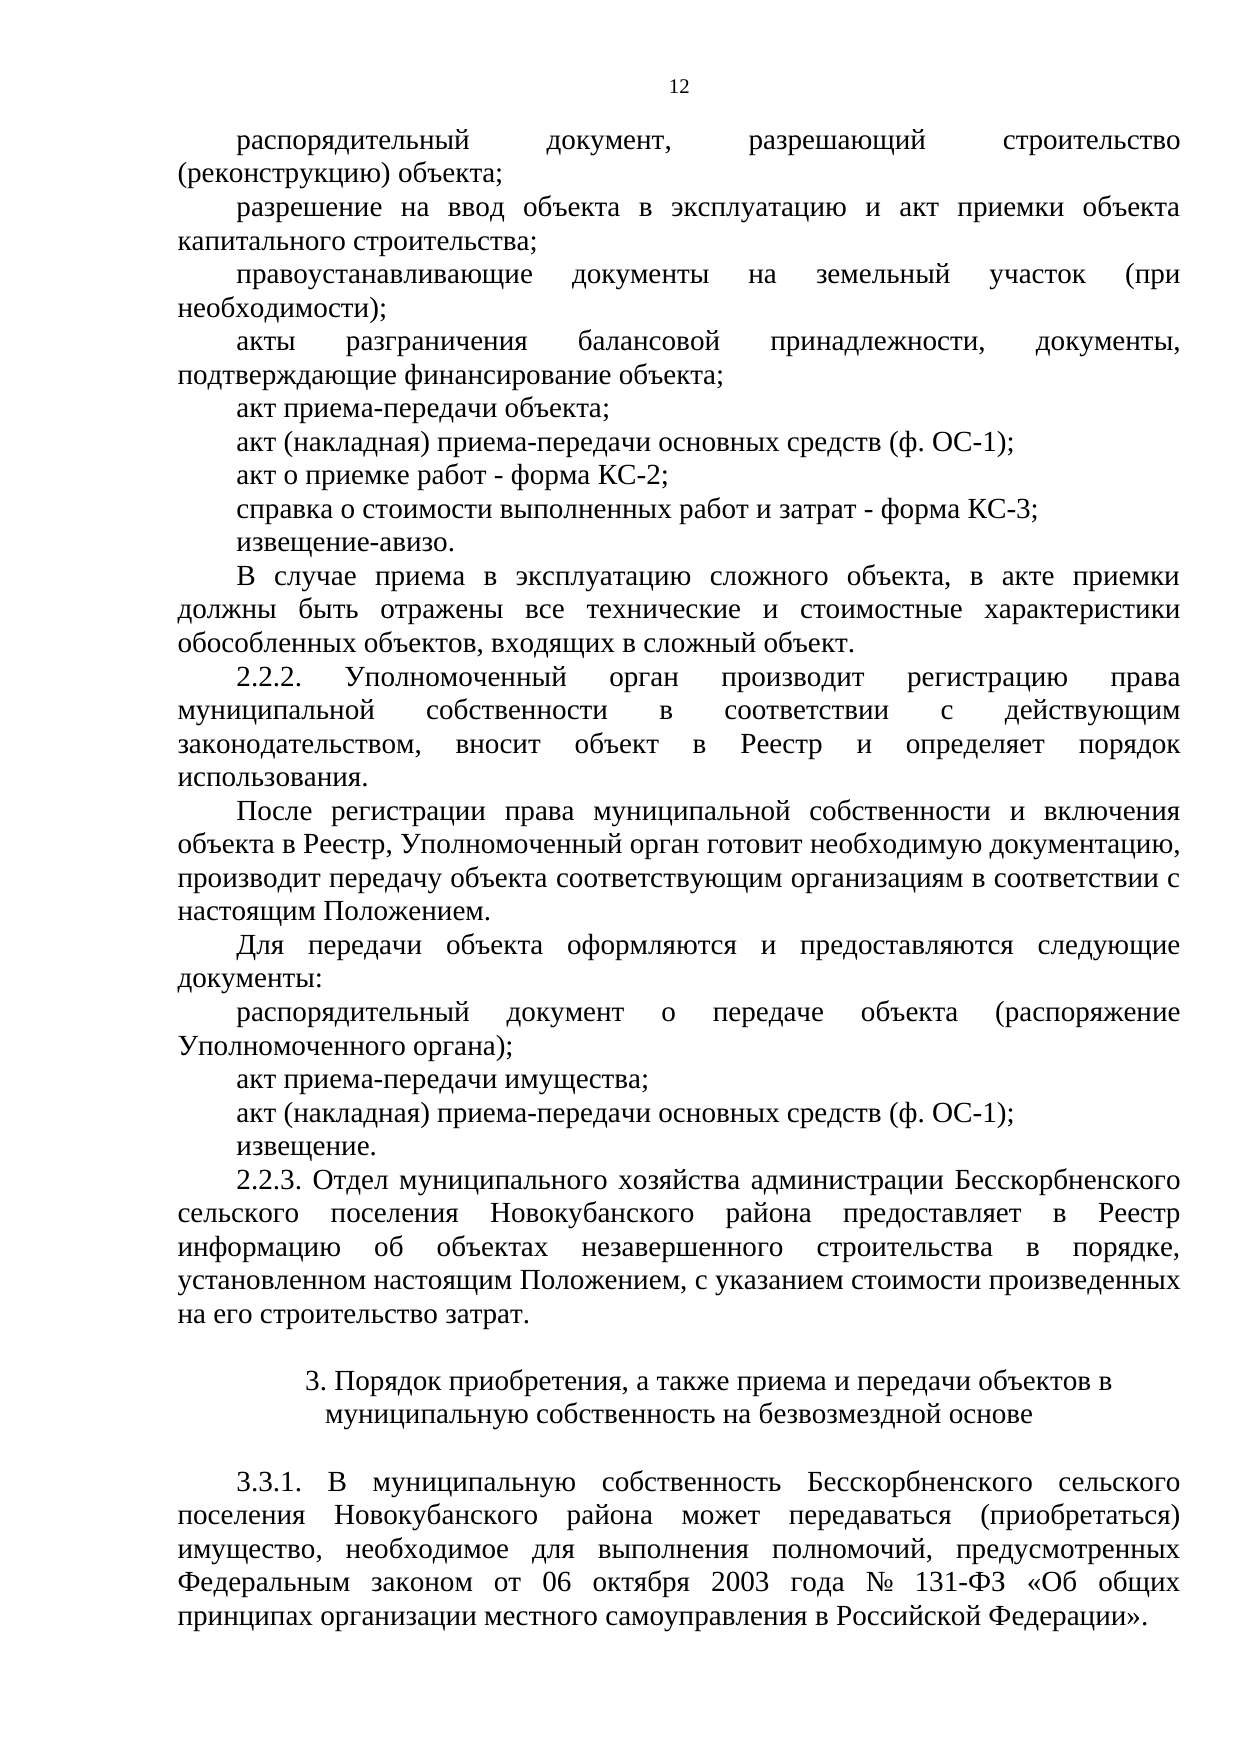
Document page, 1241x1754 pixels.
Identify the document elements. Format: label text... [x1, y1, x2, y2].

text Для передачи объекта оформляются и предоставляются следующие документы: [177, 927, 1181, 994]
text В случае приема в эксплуатацию сложного объекта, в акте приемки должны быть отражены все технические и стоимостные характеристики обособленных объектов, входящих в сложный объект. [177, 558, 1181, 659]
text 2.2.3. Отдел муниципального хозяйства администрации Бесскорбненского сельского поселения Новокубанского района предоставляет в Реестр информацию об объектах незавершенного строительства в порядке, установленном настоящим Положением, с указанием стоимости произведенных на его строительство затрат. [177, 1162, 1181, 1329]
text акт приема-передачи имущества; [177, 1061, 1181, 1095]
text правоустанавливающие документы на земельный участок (при необходимости); [177, 256, 1181, 323]
text 3. Порядок приобретения, а также приема и передачи объектов в муниципальную собственность на безвозмездной основе [177, 1363, 1181, 1430]
text акты разграничения балансовой принадлежности, документы, подтверждающие финансирование объекта; [177, 323, 1181, 390]
text распорядительный документ, разрешающий строительство (реконструкцию) объекта; [177, 122, 1181, 189]
text разрешение на ввод объекта в эксплуатацию и акт приемки объекта капитального строительства; [177, 189, 1181, 256]
text акт о приемке работ - форма КС-2; [177, 457, 1181, 491]
text акт приема-передачи объекта; [177, 390, 1181, 424]
text акт (накладная) приема-передачи основных средств (ф. ОС-1); [177, 1095, 1181, 1128]
text извещение. [177, 1128, 1181, 1162]
text извещение-авизо. [177, 524, 1181, 558]
text акт (накладная) приема-передачи основных средств (ф. ОС-1); [177, 424, 1181, 457]
text справка о стоимости выполненных работ и затрат - форма КС-3; [177, 491, 1181, 524]
text 3.3.1. В муниципальную собственность Бесскорбненского сельского поселения Новокубанского района может передаваться (приобретаться) имущество, необходимое для выполнения полномочий, предусмотренных Федеральным законом от 06 октября 2003 года № 131-ФЗ «Об общих принципах организации местного самоуправления в Российской Федерации». [177, 1464, 1181, 1631]
text 2.2.2. Уполномоченный орган производит регистрацию права муниципальной собственности в соответствии с действующим законодательством, вносит объект в Реестр и определяет порядок использования. [177, 659, 1181, 793]
text После регистрации права муниципальной собственности и включения объекта в Реестр, Уполномоченный орган готовит необходимую документацию, производит передачу объекта соответствующим организациям в соответствии с настоящим Положением. [177, 793, 1181, 927]
text распорядительный документ о передаче объекта (распоряжение Уполномоченного органа); [177, 994, 1181, 1061]
